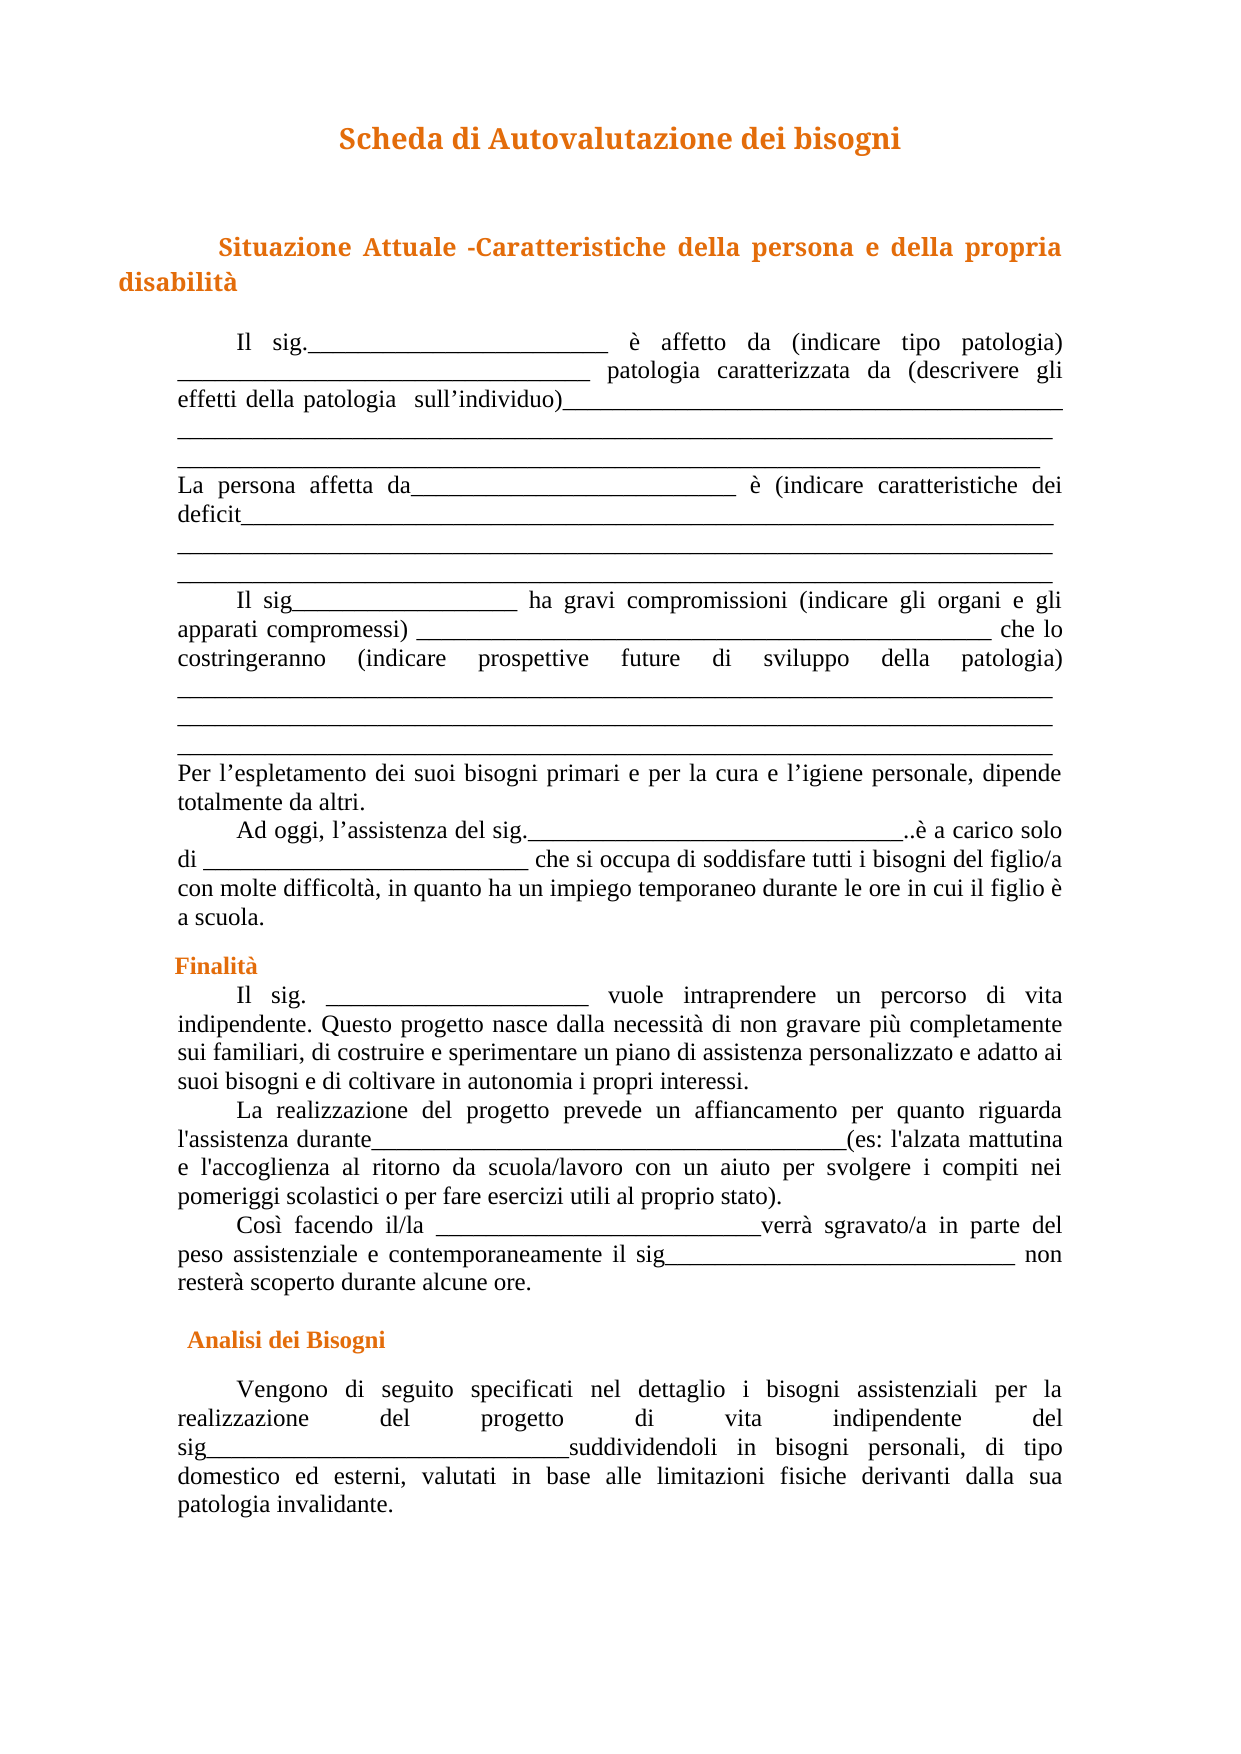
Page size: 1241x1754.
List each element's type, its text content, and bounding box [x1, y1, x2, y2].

text Il sig.________________________ è affetto da (indicare tipo patologia) _________________________________ patologia caratterizzata da (descrivere gli effetti della patologia sull’individuo)________________________________________ ___________________________________________________________________________________________________________________________________________ La persona affetta da__________________________ è (indicare caratteristiche dei deficit_____________________________________________________________________________________________________________________________________________________________________________________________________________ [177, 327, 1063, 585]
text Così facendo il/la __________________________verrà sgravato/a in parte del peso assistenziale e contemporaneamente il sig____________________________ non resterà scoperto durante alcune ore. [177, 1210, 1063, 1296]
text Finalità [118, 951, 1063, 980]
text Ad oggi, l’assistenza del sig.______________________________..è a carico solo di __________________________ che si occupa di soddisfare tutti i bisogni del figlio/a con molte difficoltà, in quanto ha un impiego temporaneo durante le ore in cui il figlio è a scuola. [177, 815, 1063, 930]
text La realizzazione del progetto prevede un affiancamento per quanto riguarda l'assistenza durante______________________________________(es: l'alzata mattutina e l'accoglienza al ritorno da scuola/lavoro con un aiuto per svolgere i compiti nei pomeriggi scolastici o per fare esercizi utili al proprio stato). [177, 1095, 1063, 1210]
text Scheda di Autovalutazione dei bisogni [177, 118, 1063, 158]
text Il sig. _____________________ vuole intraprendere un percorso di vita indipendente. Questo progetto nasce dalla necessità di non gravare più completamente sui familiari, di costruire e sperimentare un piano di assistenza personalizzato e adatto ai suoi bisogni e di coltivare in autonomia i propri interessi. [177, 980, 1063, 1095]
text Situazione Attuale -Caratteristiche della persona e della propria disabilità [118, 230, 1063, 298]
text Vengono di seguito specificati nel dettaglio i bisogni assistenziali per la realizzazione del progetto di vita indipendente del sig_____________________________suddividendoli in bisogni personali, di tipo domestico ed esterni, valutati in base alle limitazioni fisiche derivanti dalla sua patologia invalidante. [177, 1374, 1063, 1518]
text Analisi dei Bisogni [118, 1325, 1063, 1354]
text Il sig__________________ ha gravi compromissioni (indicare gli organi e gli apparati compromessi) ______________________________________________ che lo costringeranno (indicare prospettive future di sviluppo della patologia) __________________________________________________________________________________________________________________________________________________________________________________________________________________Per l’espletamento dei suoi bisogni primari e per la cura e l’igiene personale, dipende totalmente da altri. [177, 585, 1063, 815]
